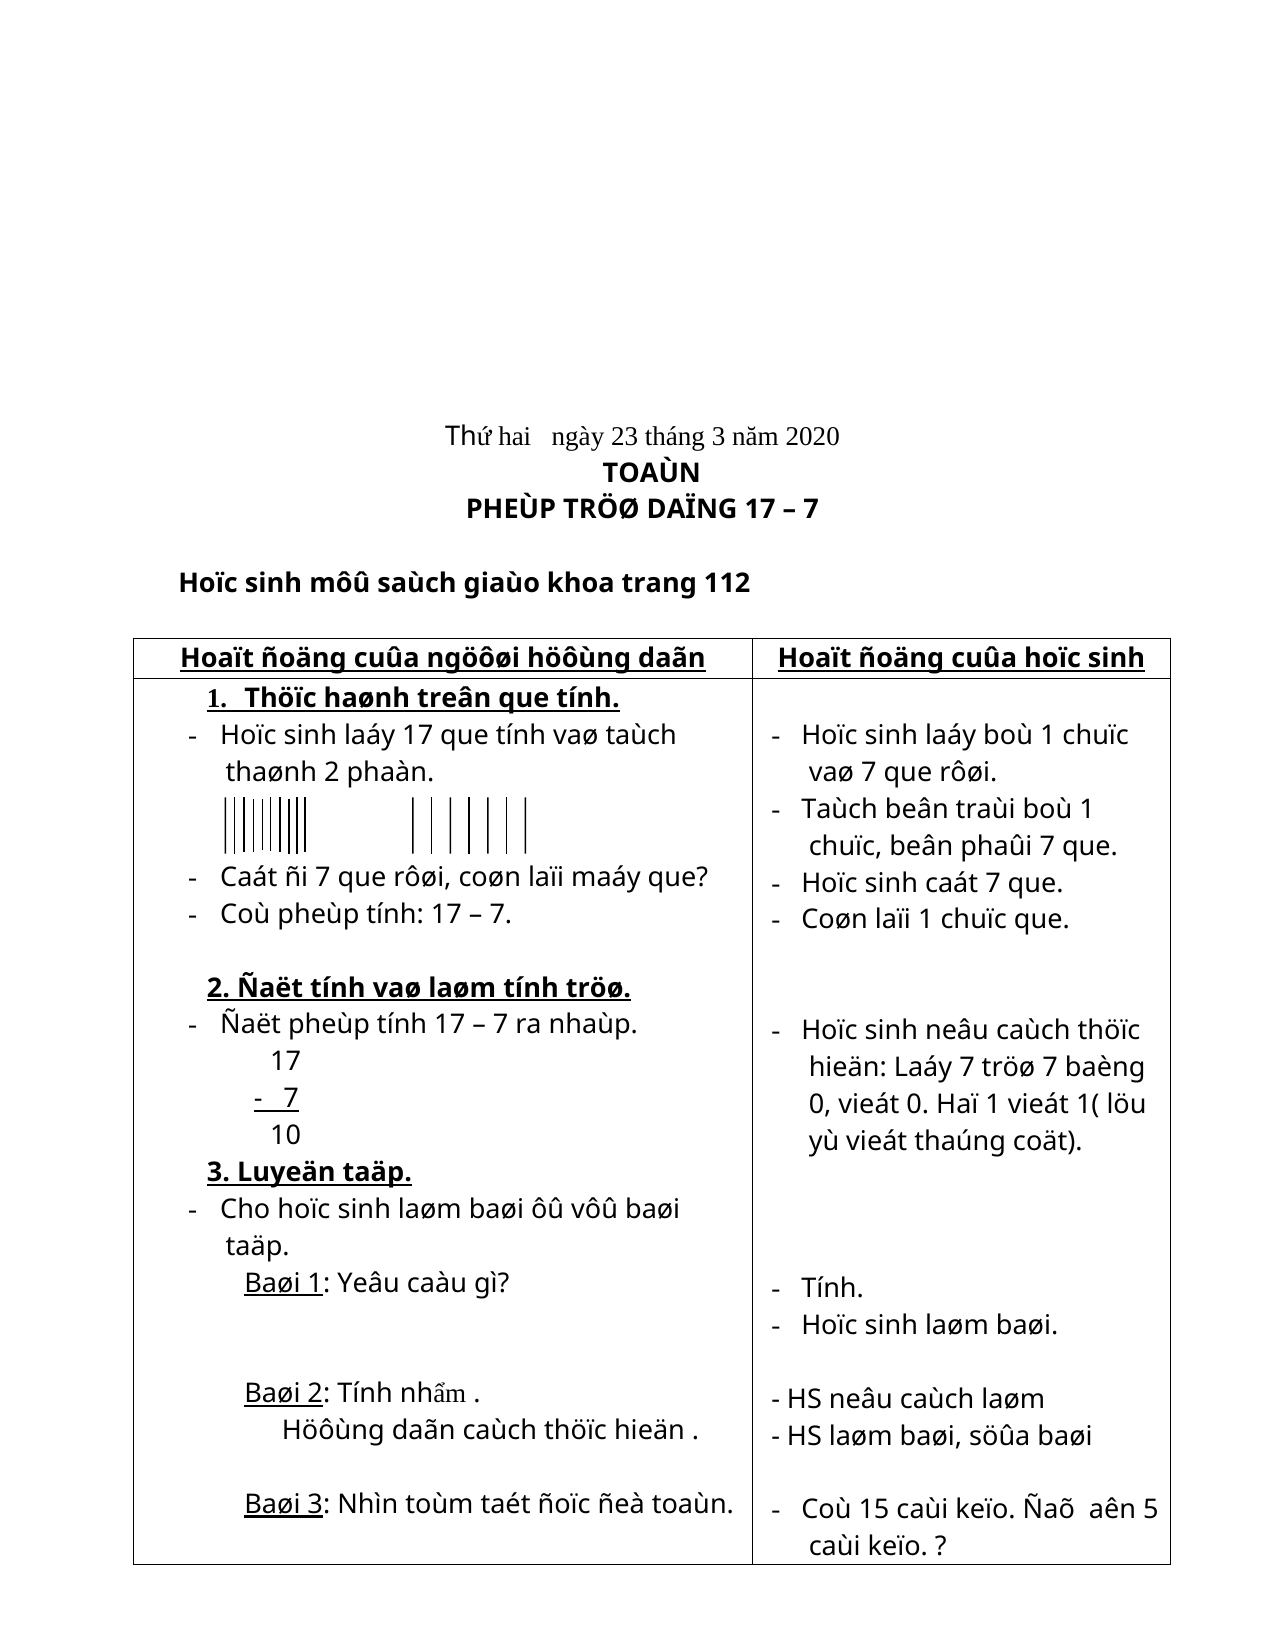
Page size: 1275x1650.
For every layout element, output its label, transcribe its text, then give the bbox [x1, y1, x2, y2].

text TOAÙN [141, 453, 1162, 490]
text Hoïc sinh môû saùch giaùo khoa trang 112 [178, 564, 1162, 601]
table_header Hoaït ñoäng cuûa hoïc sinh [753, 639, 1170, 678]
table_header Hoaït ñoäng cuûa ngöôøi höôùng daãn [134, 639, 752, 678]
subtitle PHEÙP TRÖØ DAÏNG 17 – 7 [122, 490, 1162, 527]
text Thứ hai ngày 23 tháng 3 năm 2020 [122, 416, 1162, 453]
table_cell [753, 679, 1170, 1564]
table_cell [134, 679, 752, 1564]
